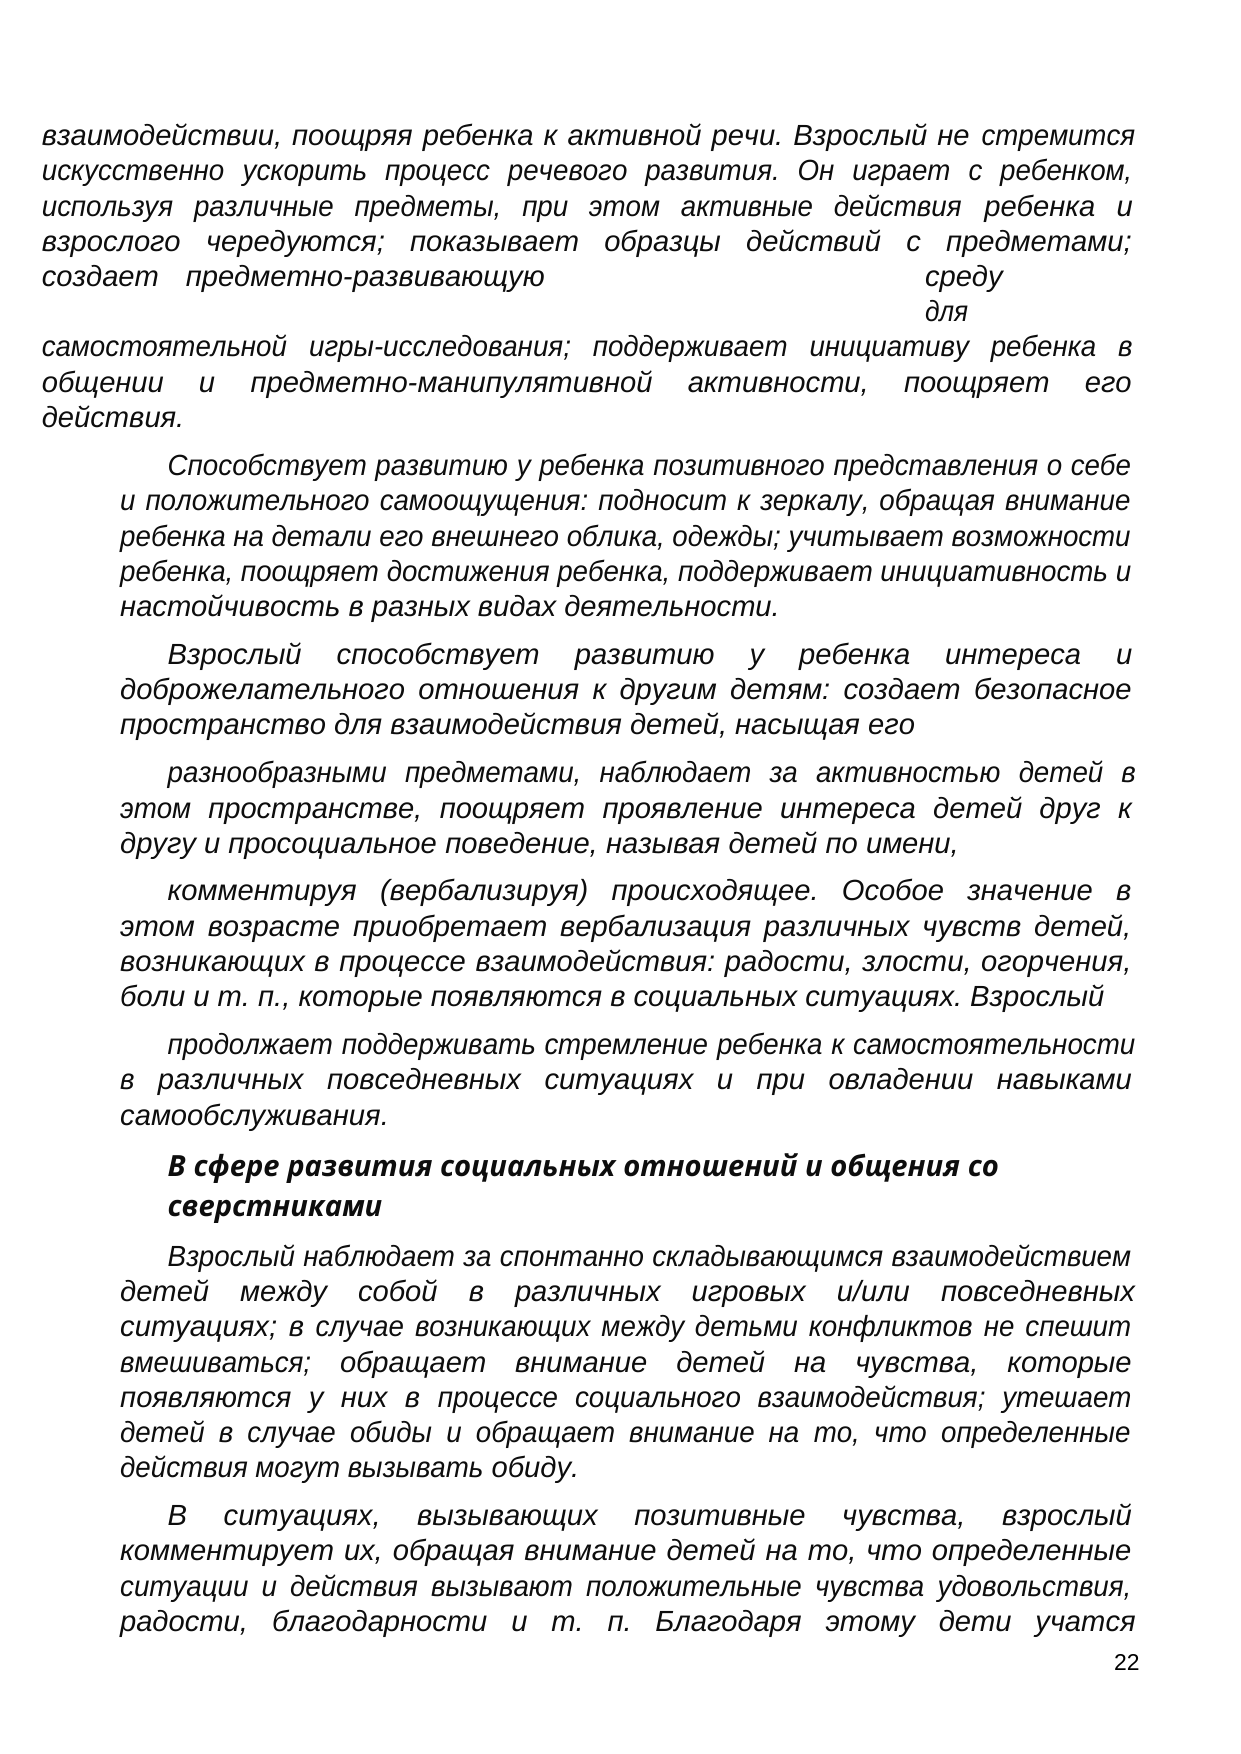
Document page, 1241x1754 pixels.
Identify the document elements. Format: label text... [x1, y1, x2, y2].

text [120, 1498, 1135, 1637]
text Взрослый наблюдает за спонтанно складывающимся взаимодействием детей между собой в различных игровых и/или повседневных ситуациях; в случае возникающих между детьми конфликтов не спешит вмешиваться; обращает внимание детей на чувства, которые появляются у них в процессе социального взаимодействия; утешает детей в случае обиды и обращает внимание на то, что определенные действия могут вызывать обиду. [120, 1239, 1135, 1484]
text разнообразными предметами, наблюдает за активностью детей в этом пространстве, поощряет проявление интереса детей друг к другу и просоциальное поведение, называя детей по имени, [120, 756, 1136, 859]
text взаимодействии, поощряя ребенка к активной речи. Взрослый не стремится искусственно ускорить процесс речевого развития. Он играет с ребенком, используя различные предметы, при этом активные действия ребенка и взрослого чередуются; показывает образцы действий с предметами; создает предметно-развивающую среду для самостоятельной игры-исследования; поддерживает инициативу ребенка в общении и предметно-манипулятивной активности, поощряет его действия. [42, 118, 1135, 433]
text продолжает поддерживать стремление ребенка к самостоятельности в различных повседневных ситуациях и при овладении навыками самообслуживания. [120, 1027, 1136, 1131]
text Способствует развитию у ребенка позитивного представления о себе и положительного самоощущения: подносит к зеркалу, обращая внимание ребенка на детали его внешнего облика, одежды; учитывает возможности ребенка, поощряет достижения ребенка, поддерживает инициативность и настойчивость в разных видах деятельности. [120, 448, 1135, 623]
text комментируя (вербализируя) происходящее. Особое значение в этом возрасте приобретает вербализация различных чувств детей, возникающих в процессе взаимодействия: радости, злости, огорчения, боли и т. п., которые появляются в социальных ситуациях. Взрослый [120, 873, 1135, 1013]
text Взрослый способствует развитию у ребенка интереса и доброжелательного отношения к другим детям: создает безопасное пространство для взаимодействия детей, насыщая его [120, 637, 1136, 741]
text В сфере развития социальных отношений и общения со сверстниками [167, 1146, 1205, 1225]
